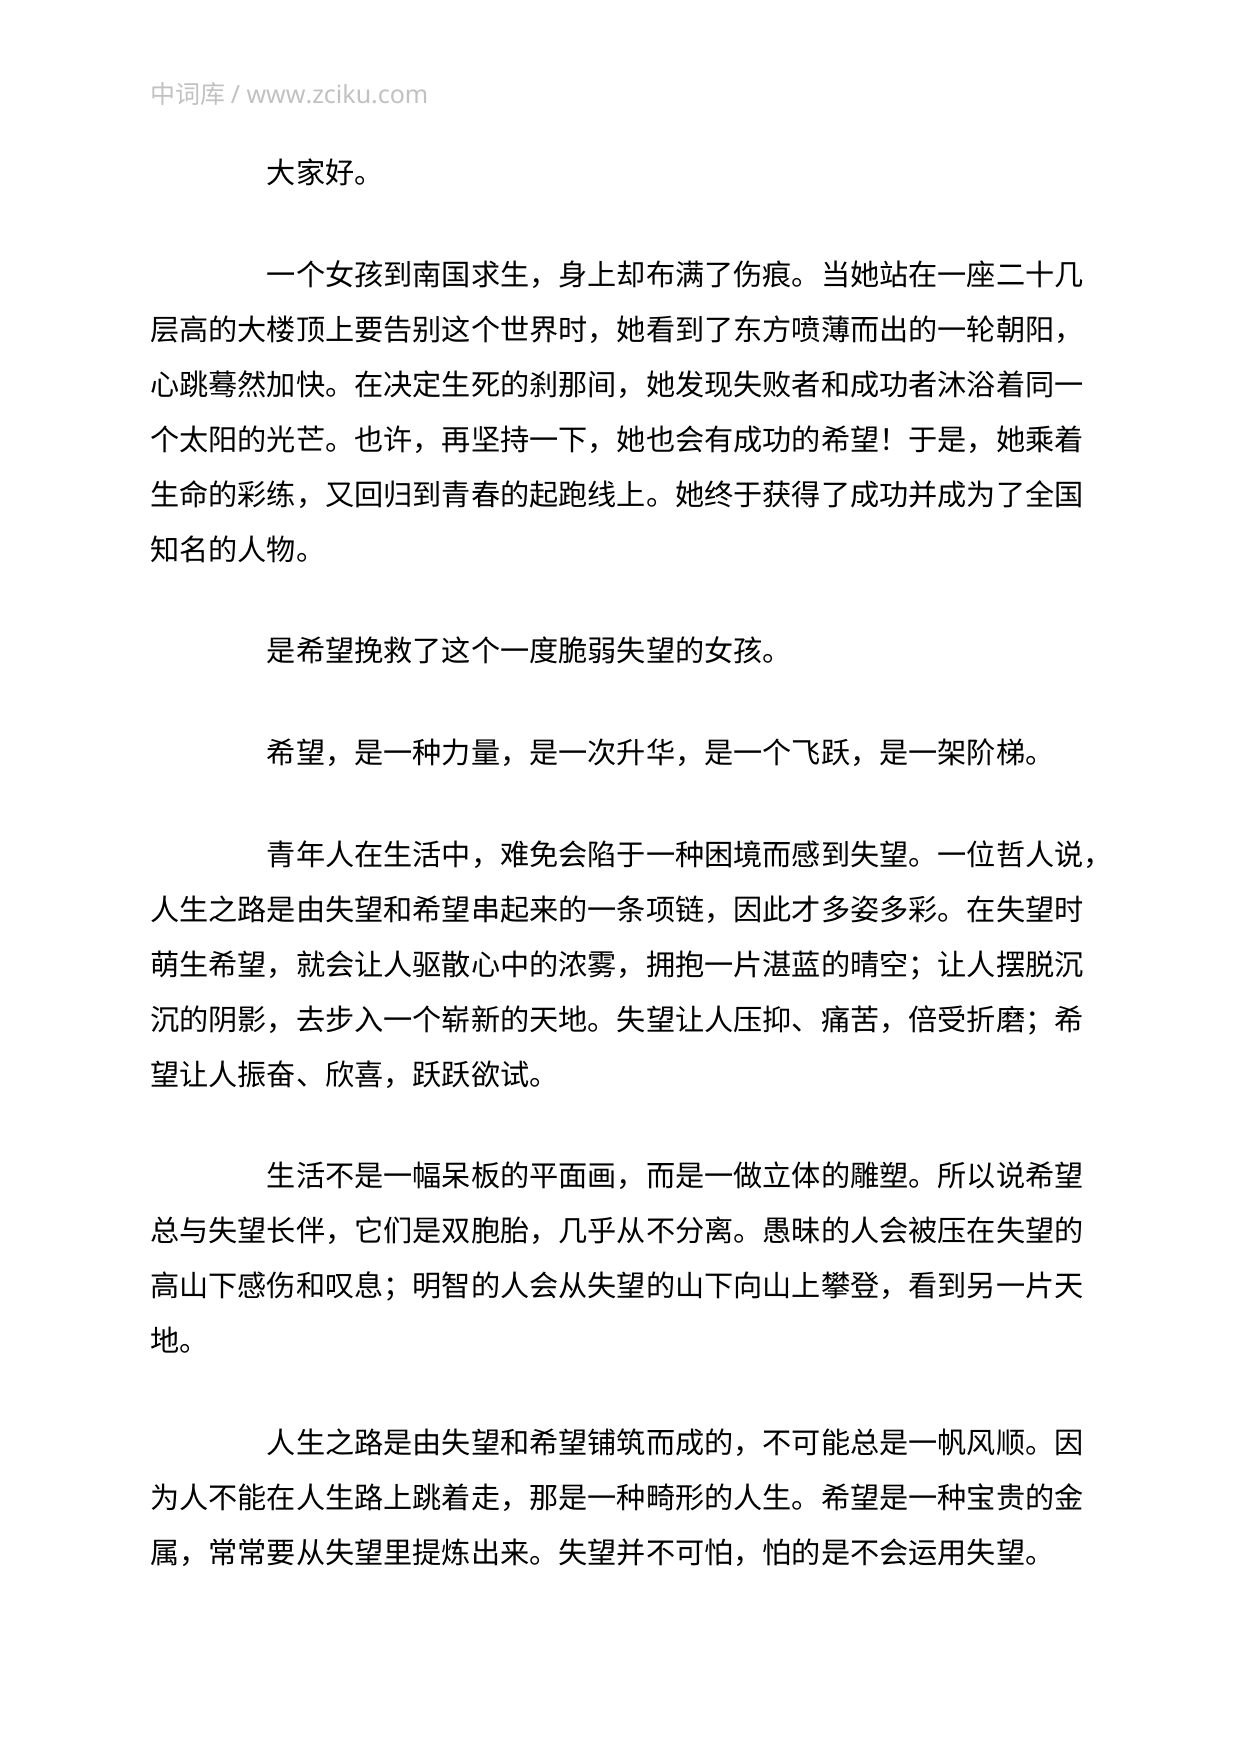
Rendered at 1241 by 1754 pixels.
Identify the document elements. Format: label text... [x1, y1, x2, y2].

text 大家好。 [150, 150, 1090, 192]
text 人生之路是由失望和希望铺筑而成的，不可能总是一帆风顺。因为人不能在人生路上跳着走，那是一种畸形的人生。希望是一种宝贵的金属，常常要从失望里提炼出来。失望并不可怕，怕的是不会运用失望。 [150, 1419, 1090, 1571]
text 生活不是一幅呆板的平面画，而是一做立体的雕塑。所以说希望总与失望长伴，它们是双胞胎，几乎从不分离。愚昧的人会被压在失望的高山下感伤和叹息；明智的人会从失望的山下向山上攀登，看到另一片天地。 [150, 1153, 1090, 1360]
text 一个女孩到南国求生，身上却布满了伤痕。当她站在一座二十几层高的大楼顶上要告别这个世界时，她看到了东方喷薄而出的一轮朝阳，心跳蓦然加快。在决定生死的刹那间，她发现失败者和成功者沐浴着同一个太阳的光芒。也许，再坚持一下，她也会有成功的希望！于是，她乘着生命的彩练，又回归到青春的起跑线上。她终于获得了成功并成为了全国知名的人物。 [150, 252, 1090, 568]
text 希望，是一种力量，是一次升华，是一个飞跃，是一架阶梯。 [150, 730, 1090, 772]
text 是希望挽救了这个一度脆弱失望的女孩。 [150, 628, 1090, 670]
text 青年人在生活中，难免会陷于一种困境而感到失望。一位哲人说，人生之路是由失望和希望串起来的一条项链，因此才多姿多彩。在失望时萌生希望，就会让人驱散心中的浓雾，拥抱一片湛蓝的晴空；让人摆脱沉沉的阴影，去步入一个崭新的天地。失望让人压抑、痛苦，倍受折磨；希望让人振奋、欣喜，跃跃欲试。 [150, 832, 1090, 1093]
